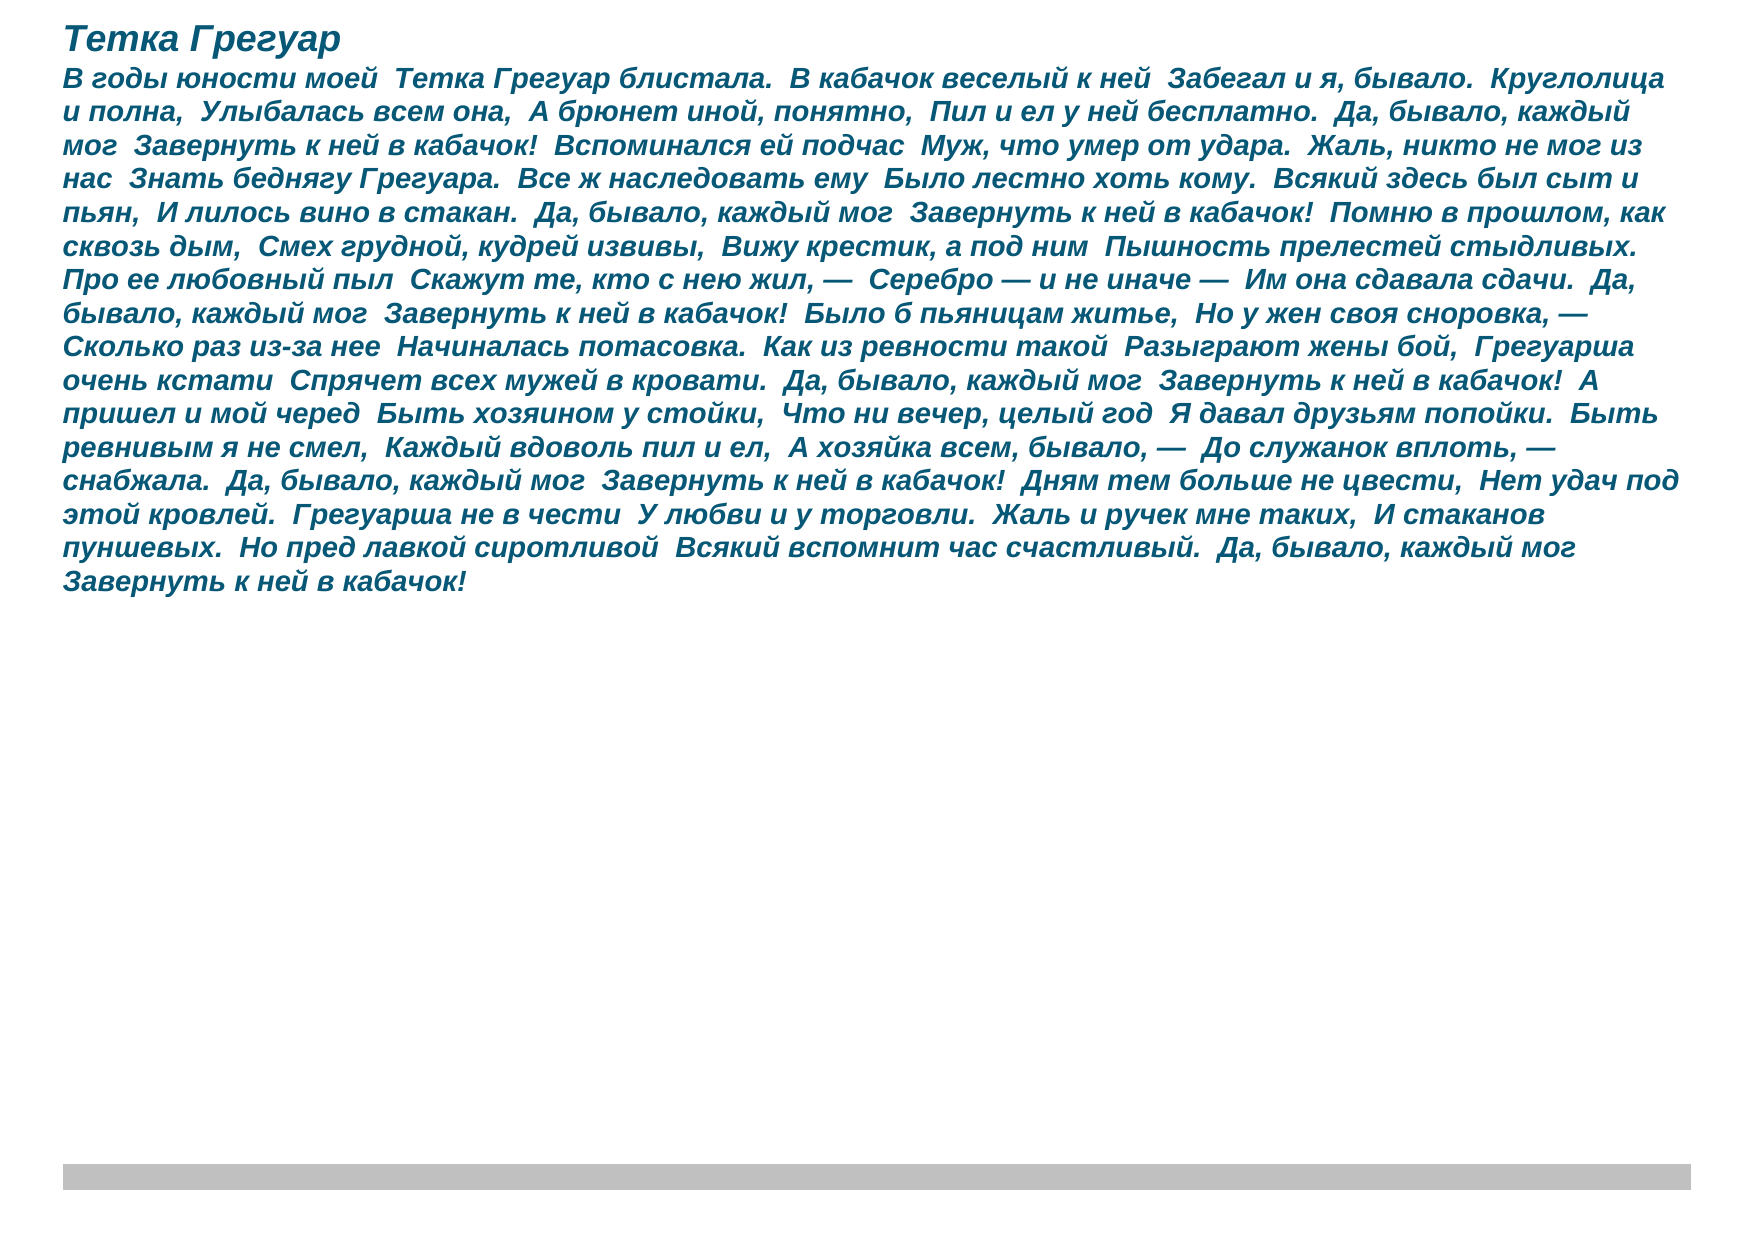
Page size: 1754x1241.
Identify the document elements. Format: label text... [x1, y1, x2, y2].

subtitle Тетка Грегуар [62, 17, 1691, 60]
text В годы юности моей [62, 61, 1691, 597]
